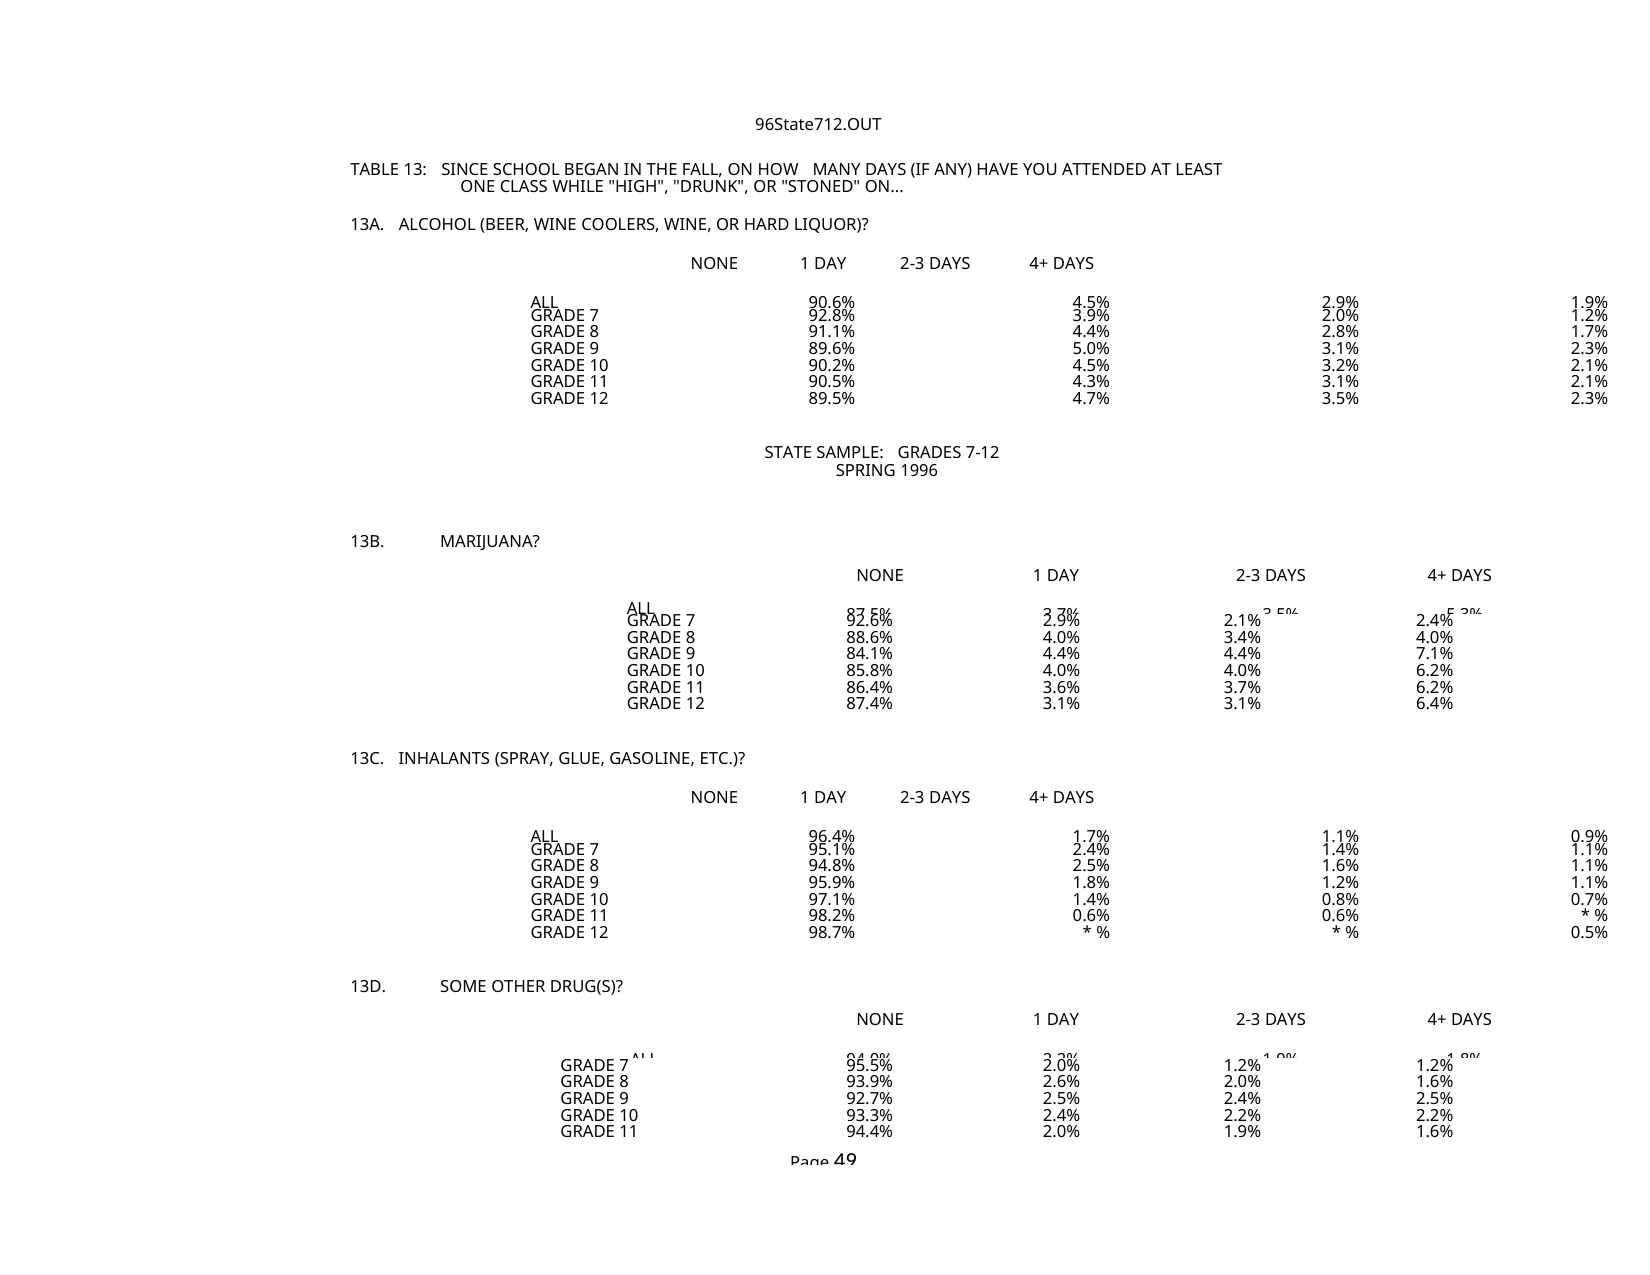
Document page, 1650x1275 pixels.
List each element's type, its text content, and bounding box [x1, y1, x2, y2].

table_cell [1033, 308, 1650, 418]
text TABLE 13: SINCE SCHOOL BEGAN IN THE FALL, ON HOW MANY DAYS (IF ANY) HAVE YOU ATTENDED AT LEAST ONE CLASS WHILE "HIGH", "DRUNK", OR "STONED" ON... [350, 162, 1225, 196]
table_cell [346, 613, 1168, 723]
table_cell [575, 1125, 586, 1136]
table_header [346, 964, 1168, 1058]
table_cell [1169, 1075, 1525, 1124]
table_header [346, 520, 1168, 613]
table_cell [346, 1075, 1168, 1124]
text NONE 1 DAY 2-3 DAYS 4+ DAYS [690, 786, 1417, 808]
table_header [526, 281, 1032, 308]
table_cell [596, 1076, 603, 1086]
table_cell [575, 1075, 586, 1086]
text SPRING 1996 [827, 463, 946, 480]
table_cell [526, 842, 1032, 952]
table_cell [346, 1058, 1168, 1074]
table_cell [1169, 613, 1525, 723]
text NONE 1 DAY 2-3 DAYS 4+ DAYS [690, 252, 1417, 274]
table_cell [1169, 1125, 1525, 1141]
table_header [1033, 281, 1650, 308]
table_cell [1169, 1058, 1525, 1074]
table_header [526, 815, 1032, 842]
text 13C. INHALANTS (SPRAY, GLUE, GASOLINE, ETC.)? [350, 746, 1417, 769]
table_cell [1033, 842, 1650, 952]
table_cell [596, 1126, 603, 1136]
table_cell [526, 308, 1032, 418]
text STATE SAMPLE: GRADES 7-12 [747, 441, 1016, 463]
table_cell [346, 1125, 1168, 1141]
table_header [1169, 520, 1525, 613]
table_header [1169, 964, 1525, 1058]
text 13A. ALCOHOL (BEER, WINE COOLERS, WINE, OR HARD LIQUOR)? [350, 212, 1417, 235]
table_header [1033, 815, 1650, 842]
